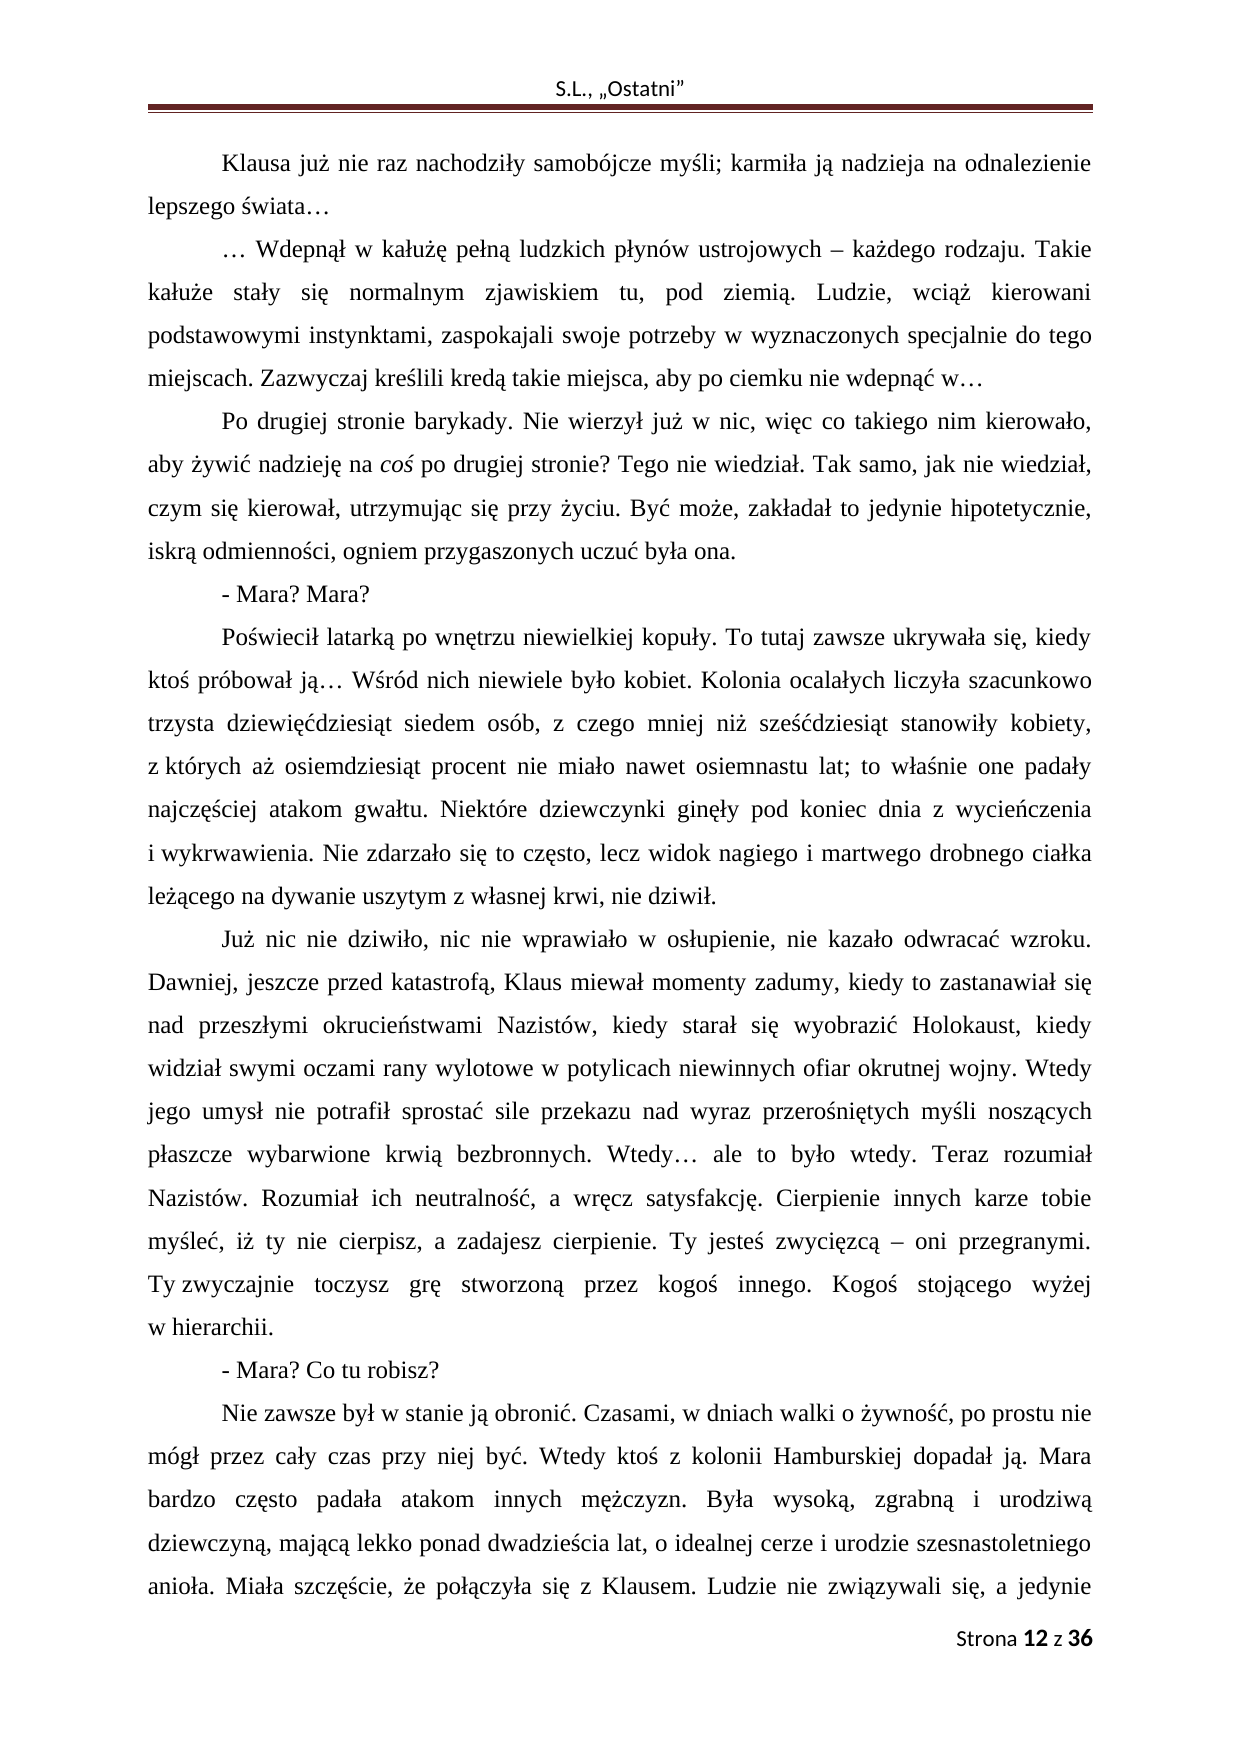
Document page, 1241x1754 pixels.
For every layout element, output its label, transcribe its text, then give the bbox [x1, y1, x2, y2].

text - Mara? Co tu robisz? [148, 1355, 1093, 1384]
text Już nic nie dziwiło, nic nie wprawiało w osłupienie, nie kazało odwracać wzroku. Dawniej, jeszcze przed katastrofą, Klaus miewał momenty zadumy, kiedy to zastanawiał się nad przeszłymi okrucieństwami Nazistów, kiedy starał się wyobrazić Holokaust, kiedy widział swymi oczami rany wylotowe w potylicach niewinnych ofiar okrutnej wojny. Wtedy jego umysł nie potrafił sprostać sile przekazu nad wyraz przerośniętych myśli noszących płaszcze wybarwione krwią bezbronnych. Wtedy… ale to było wtedy. Teraz rozumiał Nazistów. Rozumiał ich neutralność, a wręcz satysfakcję. Cierpienie innych karze tobie myśleć, iż ty nie cierpisz, a zadajesz cierpienie. Ty jesteś zwycięzcą – oni przegranymi. Ty zwyczajnie toczysz grę stworzoną przez kogoś innego. Kogoś stojącego wyżej w hierarchii. [148, 924, 1093, 1341]
text Klausa już nie raz nachodziły samobójcze myśli; karmiła ją nadzieja na odnalezienie lepszego świata… [148, 148, 1093, 219]
text … Wdepnął w kałużę pełną ludzkich płynów ustrojowych – każdego rodzaju. Takie kałuże stały się normalnym zjawiskiem tu, pod ziemią. Ludzie, wciąż kierowani podstawowymi instynktami, zaspokajali swoje potrzeby w wyznaczonych specjalnie do tego miejscach. Zazwyczaj kreślili kredą takie miejsca, aby po ciemku nie wdepnąć w… [148, 234, 1093, 392]
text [148, 1398, 1093, 1599]
text - Mara? Mara? [148, 579, 1093, 608]
text Po drugiej stronie barykady. Nie wierzył już w nic, więc co takiego nim kierowało, aby żywić nadzieję na coś po drugiej stronie? Tego nie wiedział. Tak samo, jak nie wiedział, czym się kierował, utrzymując się przy życiu. Być może, zakładał to jedynie hipotetycznie, iskrą odmienności, ogniem przygaszonych uczuć była ona. [148, 406, 1093, 564]
text Poświecił latarką po wnętrzu niewielkiej kopuły. To tutaj zawsze ukrywała się, kiedy ktoś próbował ją… Wśród nich niewiele było kobiet. Kolonia ocalałych liczyła szacunkowo trzysta dziewięćdziesiąt siedem osób, z czego mniej niż sześćdziesiąt stanowiły kobiety, z których aż osiemdziesiąt procent nie miało nawet osiemnastu lat; to właśnie one padały najczęściej atakom gwałtu. Niektóre dziewczynki ginęły pod koniec dnia z wycieńczenia i wykrwawienia. Nie zdarzało się to często, lecz widok nagiego i martwego drobnego ciałka leżącego na dywanie uszytym z własnej krwi, nie dziwił. [148, 622, 1093, 909]
